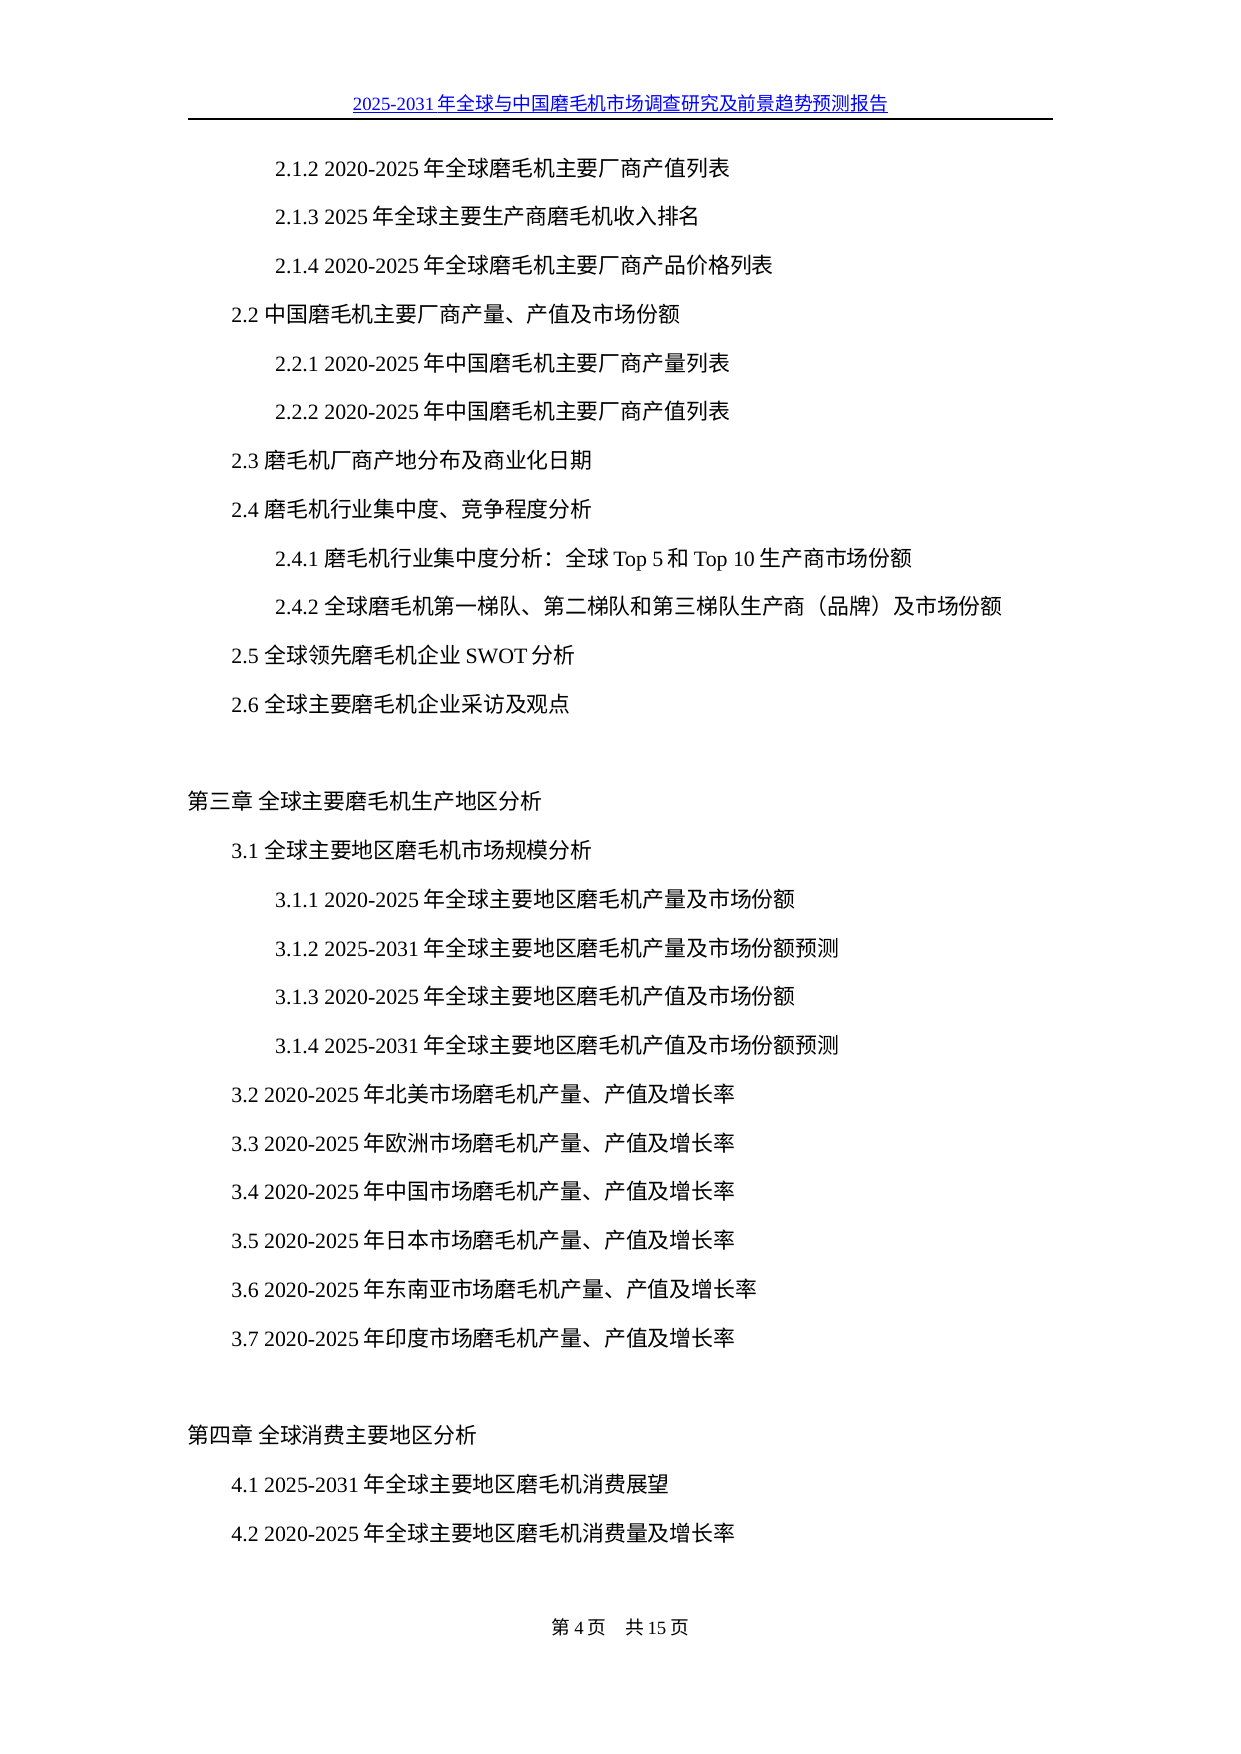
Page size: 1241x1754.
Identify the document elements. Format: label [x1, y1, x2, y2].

text [187, 150, 1053, 1548]
